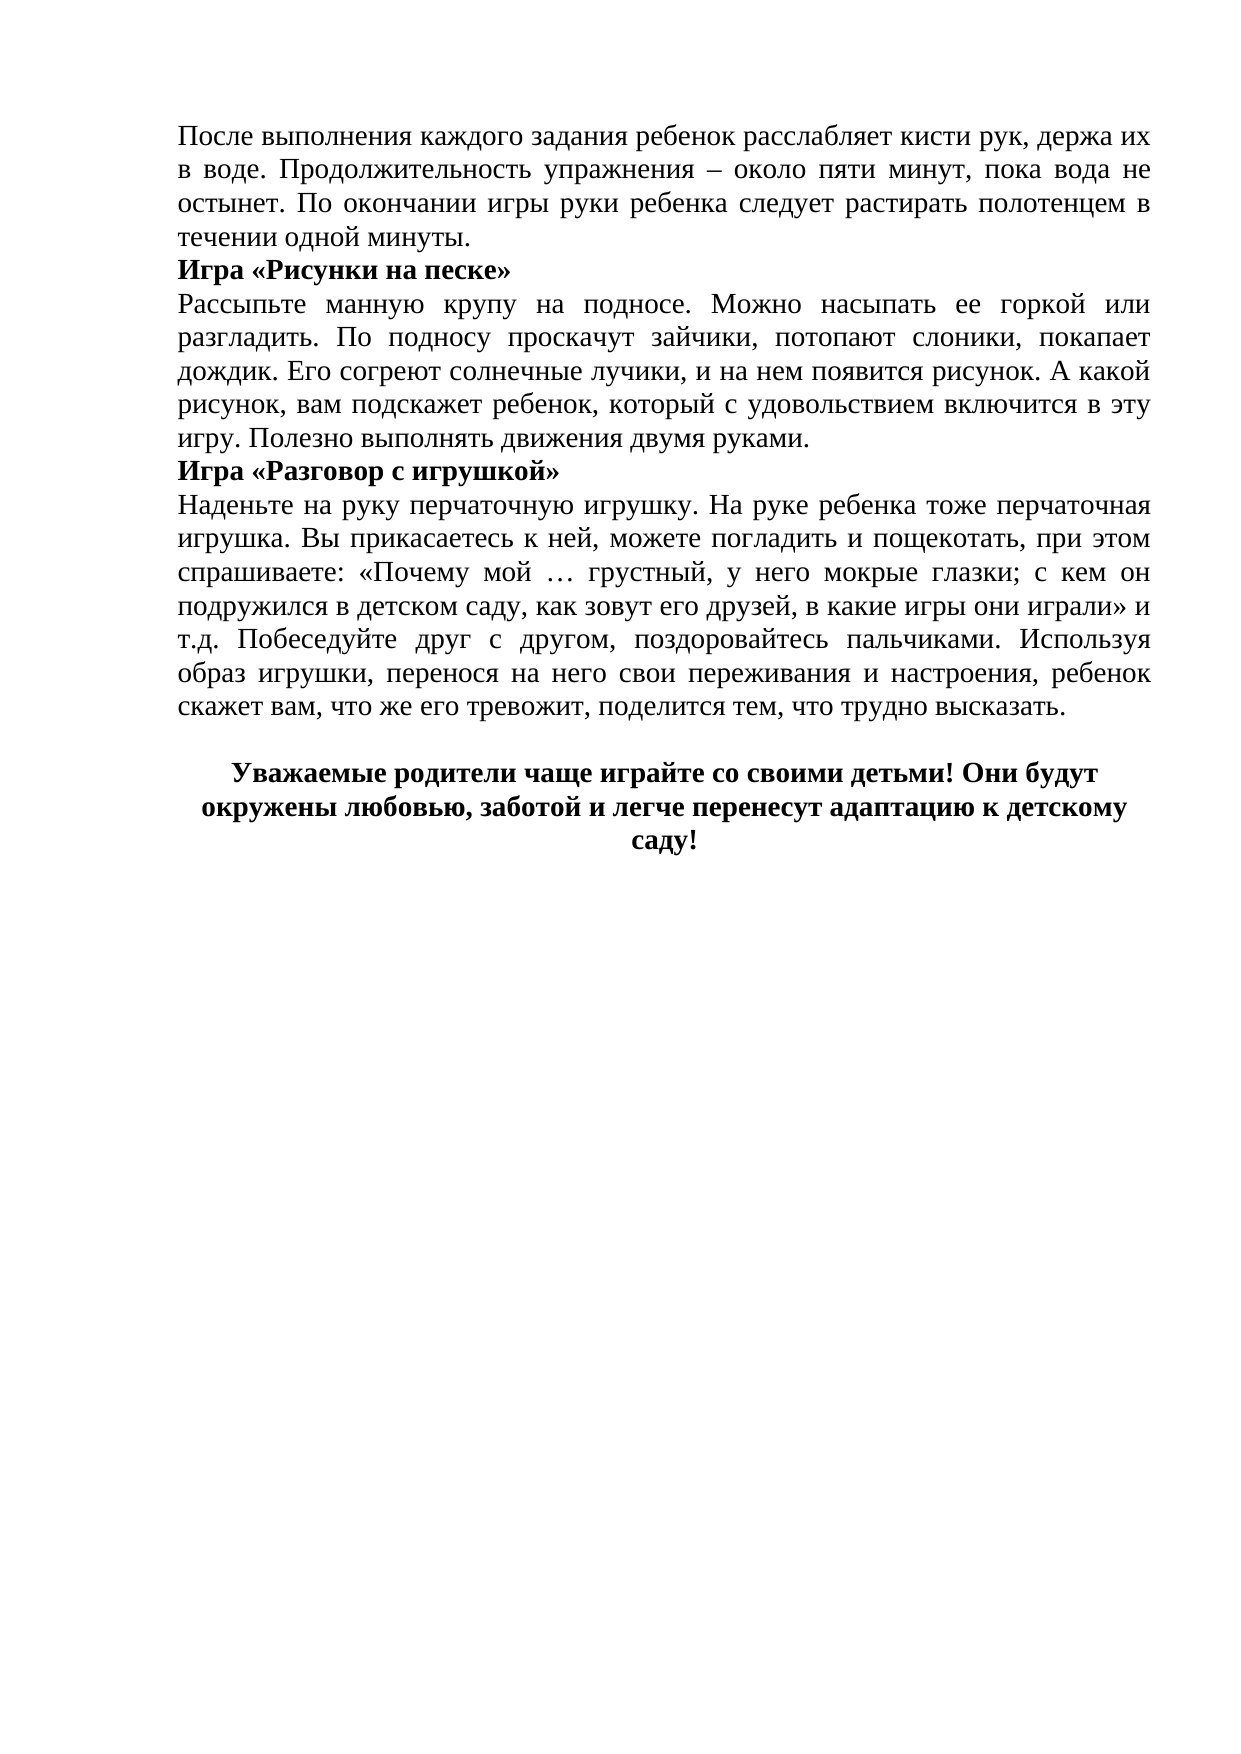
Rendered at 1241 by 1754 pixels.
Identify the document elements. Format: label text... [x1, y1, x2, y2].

text Рассыпьте манную крупу на подносе. Можно насыпать ее горкой или разгладить. По подносу проскачут зайчики, потопают слоники, покапает дождик. Его согреют солнечные лучики, и на нем появится рисунок. А какой рисунок, вам подскажет ребенок, который с удовольствием включится в эту игру. Полезно выполнять движения двумя руками. [177, 286, 1152, 453]
text После выполнения каждого задания ребенок расслабляет кисти рук, держа их в воде. Продолжительность упражнения – около пяти минут, пока вода не остынет. По окончании игры руки ребенка следует растирать полотенцем в течении одной минуты. [177, 118, 1152, 252]
text Наденьте на руку перчаточную игрушку. На руке ребенка тоже перчаточная игрушка. Вы прикасаетесь к ней, можете погладить и пощекотать, при этом спрашиваете: «Почему мой … грустный, у него мокрые глазки; с кем он подружился в детском саду, как зовут его друзей, в какие игры они играли» и т.д. Побеседуйте друг с другом, поздоровайтесь пальчиками. Используя образ игрушки, перенося на него свои переживания и настроения, ребенок скажет вам, что же его тревожит, поделится тем, что трудно высказать. [177, 487, 1152, 722]
text Уважаемые родители чаще играйте со своими детьми! Они будут окружены любовью, заботой и легче перенесут адаптацию к детскому саду! [177, 755, 1152, 856]
text Игра «Рисунки на песке» [177, 252, 1152, 286]
text Игра «Разговор с игрушкой» [177, 453, 1152, 487]
